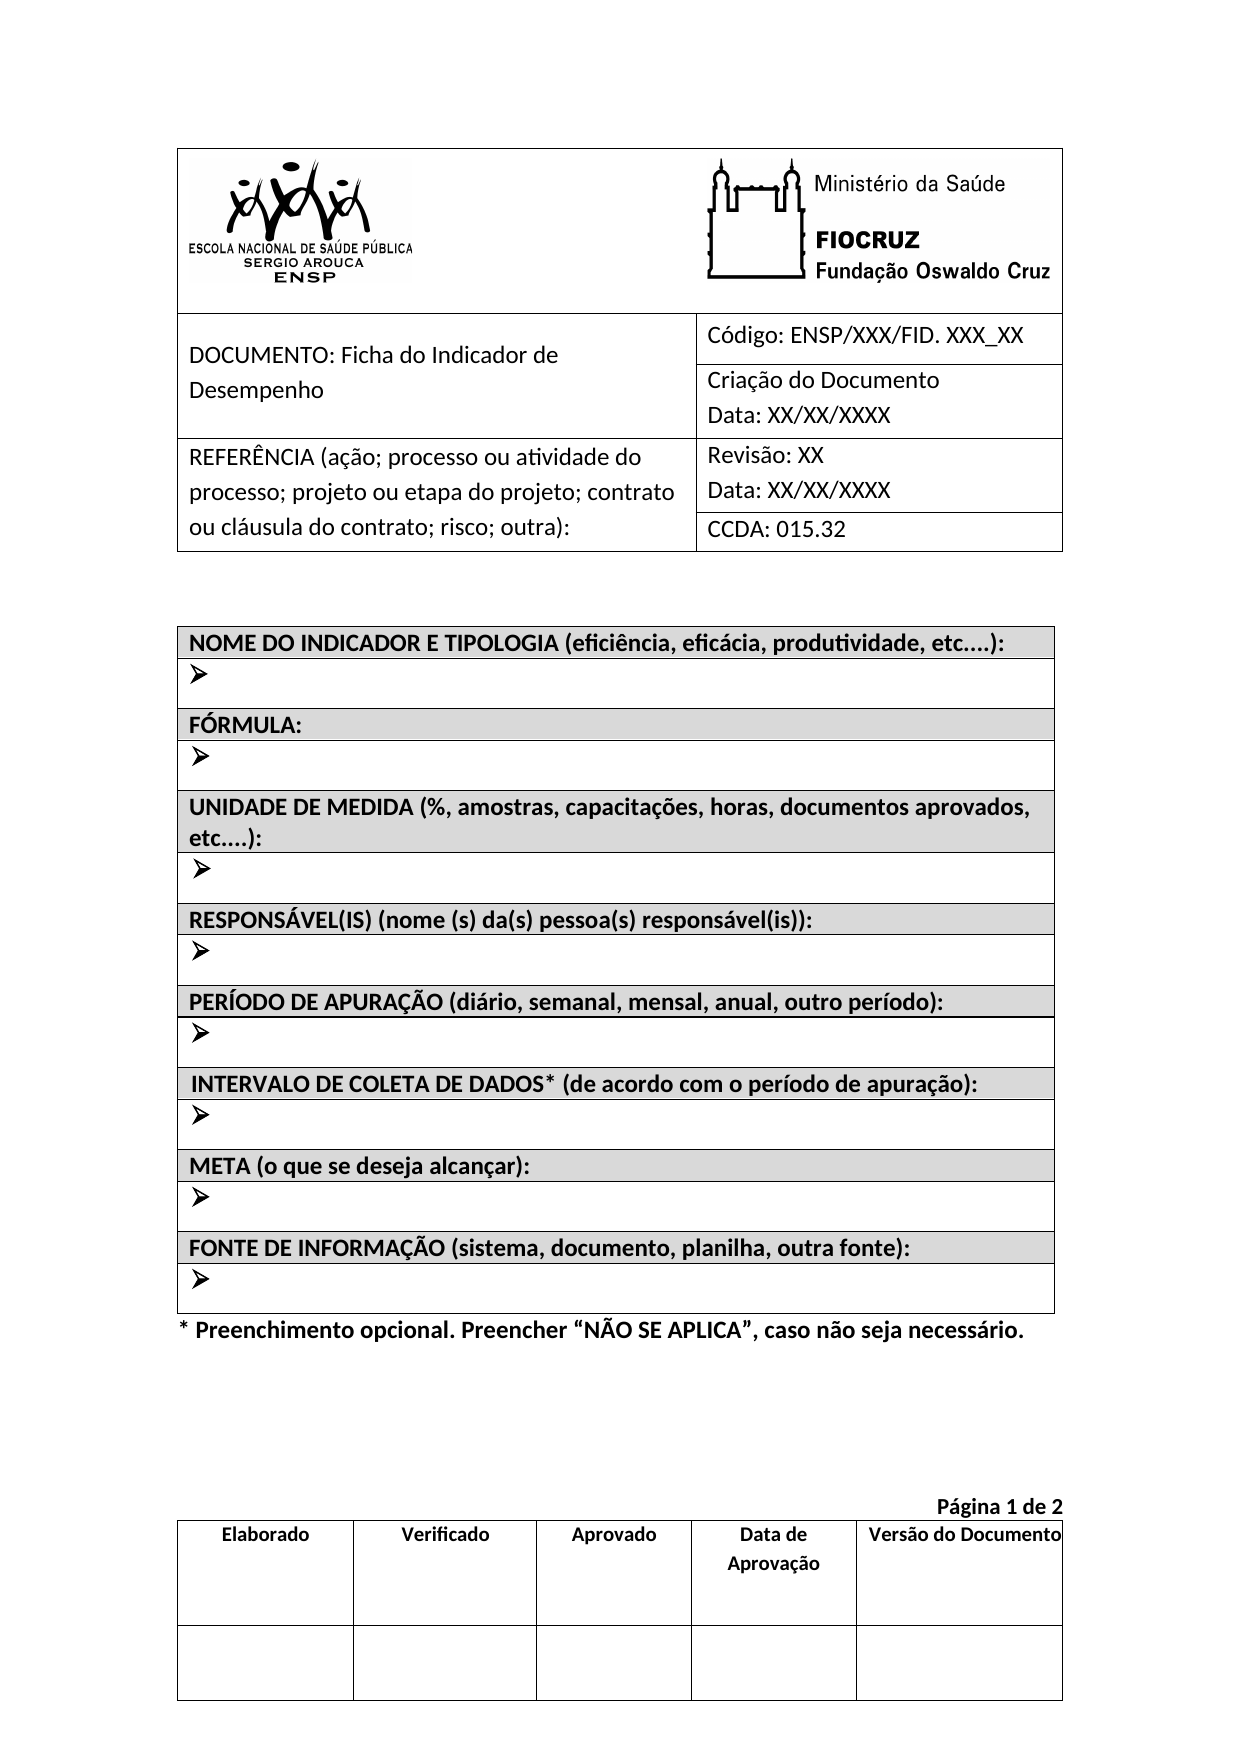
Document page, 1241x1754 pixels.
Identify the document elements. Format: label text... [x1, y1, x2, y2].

table_cell PERÍODO DE APURAÇÃO (diário, semanal, mensal, anual, outro período): [178, 986, 1054, 1016]
table_cell META (o que se deseja alcançar): [178, 1150, 1054, 1181]
table_cell [178, 935, 1054, 985]
text * Preenchimento opcional. Preencher “NÃO SE APLICA”, caso não seja necessário. [177, 1314, 1063, 1345]
table_cell INTERVALO DE COLETA DE DADOS* (de acordo com o período de apuração): [178, 1068, 1054, 1098]
table_cell [178, 1018, 1054, 1067]
table_cell [178, 1182, 1054, 1231]
table_header NOME DO INDICADOR E TIPOLOGIA (eficiência, eficácia, produtividade, etc....): [178, 627, 1054, 657]
table_cell [178, 1264, 1054, 1313]
table_cell [178, 853, 1054, 903]
picture [707, 158, 1050, 283]
table_cell RESPONSÁVEL(IS) (nome (s) da(s) pessoa(s) responsável(is)): [178, 904, 1054, 934]
table_cell FONTE DE INFORMAÇÃO (sistema, documento, planilha, outra fonte): [178, 1232, 1054, 1263]
table_cell UNIDADE DE MEDIDA (%, amostras, capacitações, horas, documentos aprovados, etc....): [178, 791, 1054, 852]
table_cell FÓRMULA: [178, 709, 1054, 739]
table_cell [178, 659, 1054, 708]
table_cell [178, 741, 1054, 790]
picture [189, 158, 413, 283]
table_cell [178, 1100, 1054, 1149]
